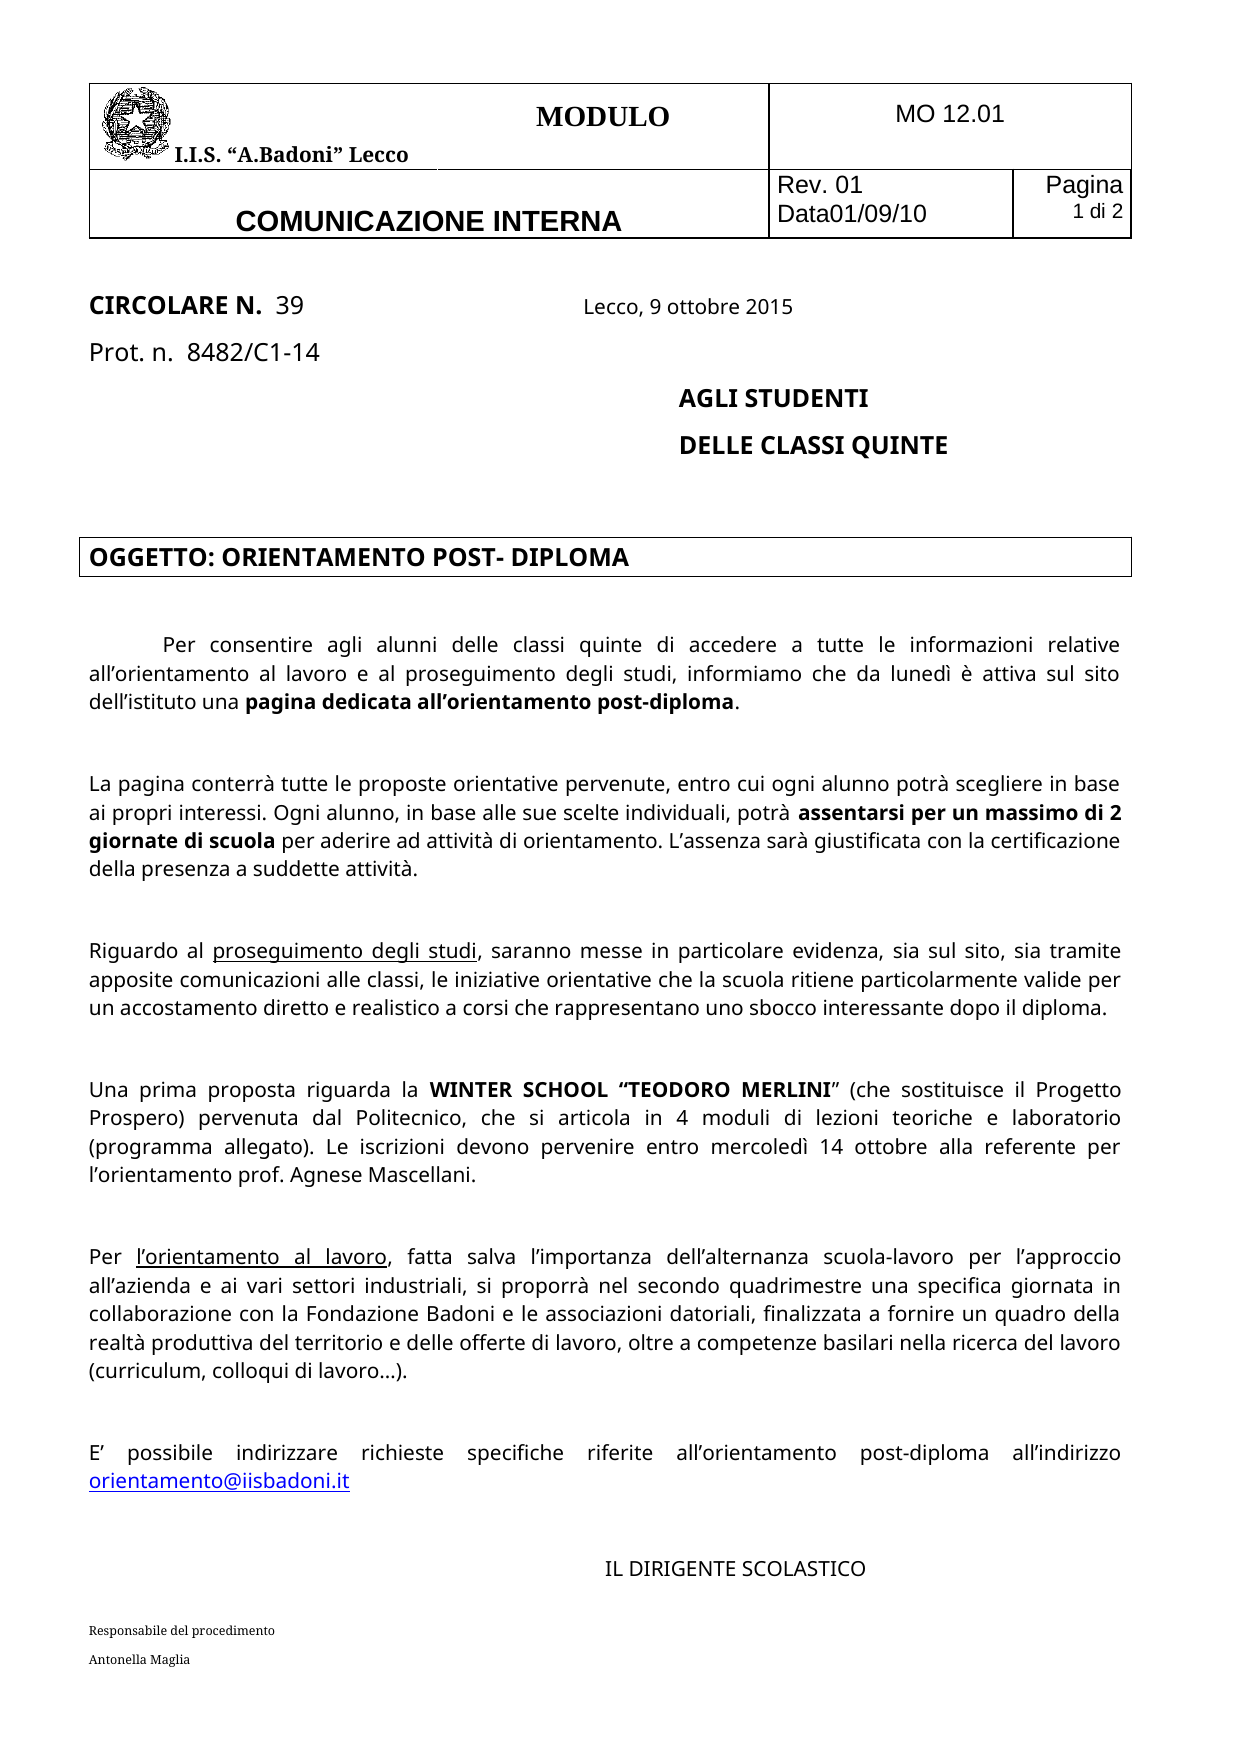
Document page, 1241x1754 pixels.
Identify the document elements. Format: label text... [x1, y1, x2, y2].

picture [97, 84, 175, 163]
text DELLE CLASSI QUINTE [605, 427, 1122, 461]
text Riguardo al proseguimento degli studi, saranno messe in particolare evidenza, sia sul sito, sia tramite apposite comunicazioni alle classi, le iniziative orientative che la scuola ritiene particolarmente valide per un accostamento diretto e realistico a corsi che rappresentano uno sbocco interessante dopo il diploma. [89, 936, 1122, 1022]
text CIRCOLARE N. 39 Lecco, 9 ottobre 2015 [89, 288, 1122, 322]
text Prot. n. 8482/C1-14 [89, 334, 1122, 368]
text Per l’orientamento al lavoro, fatta salva l’importanza dell’alternanza scuola-lavoro per l’approccio all’azienda e ai vari settori industriali, si proporrà nel secondo quadrimestre una specifica giornata in collaborazione con la Fondazione Badoni e le associazioni datoriali, finalizzata a fornire un quadro della realtà produttiva del territorio e delle offerte di lavoro, oltre a competenze basilari nella ricerca del lavoro (curriculum, colloqui di lavoro…). [89, 1242, 1122, 1384]
text IL DIRIGENTE SCOLASTICO [89, 1554, 1122, 1582]
text Una prima proposta riguarda la WINTER SCHOOL “TEODORO MERLINI” (che sostituisce il Progetto Prospero) pervenuta dal Politecnico, che si articola in 4 moduli di lezioni teoriche e laboratorio (programma allegato). Le iscrizioni devono pervenire entro mercoledì 14 ottobre alla referente per l’orientamento prof. Agnese Mascellani. [89, 1075, 1122, 1189]
text La pagina conterrà tutte le proposte orientative pervenute, entro cui ogni alunno potrà scegliere in base ai propri interessi. Ogni alunno, in base alle sue scelte individuali, potrà assentarsi per un massimo di 2 giornate di scuola per aderire ad attività di orientamento. L’assenza sarà giustificata con la certificazione della presenza a suddette attività. [89, 769, 1122, 883]
text AGLI STUDENTI [605, 381, 1122, 415]
text E’ possibile indirizzare richieste specifiche riferite all’orientamento post-diploma all’indirizzo orientamento@iisbadoni.it [89, 1438, 1122, 1495]
text Per consentire agli alunni delle classi quinte di accedere a tutte le informazioni relative all’orientamento al lavoro e al proseguimento degli studi, informiamo che da lunedì è attiva sul sito dell’istituto una pagina dedicata all’orientamento post-diploma. [89, 630, 1122, 716]
text OGGETTO: ORIENTAMENTO POST- DIPLOMA [80, 538, 1131, 576]
